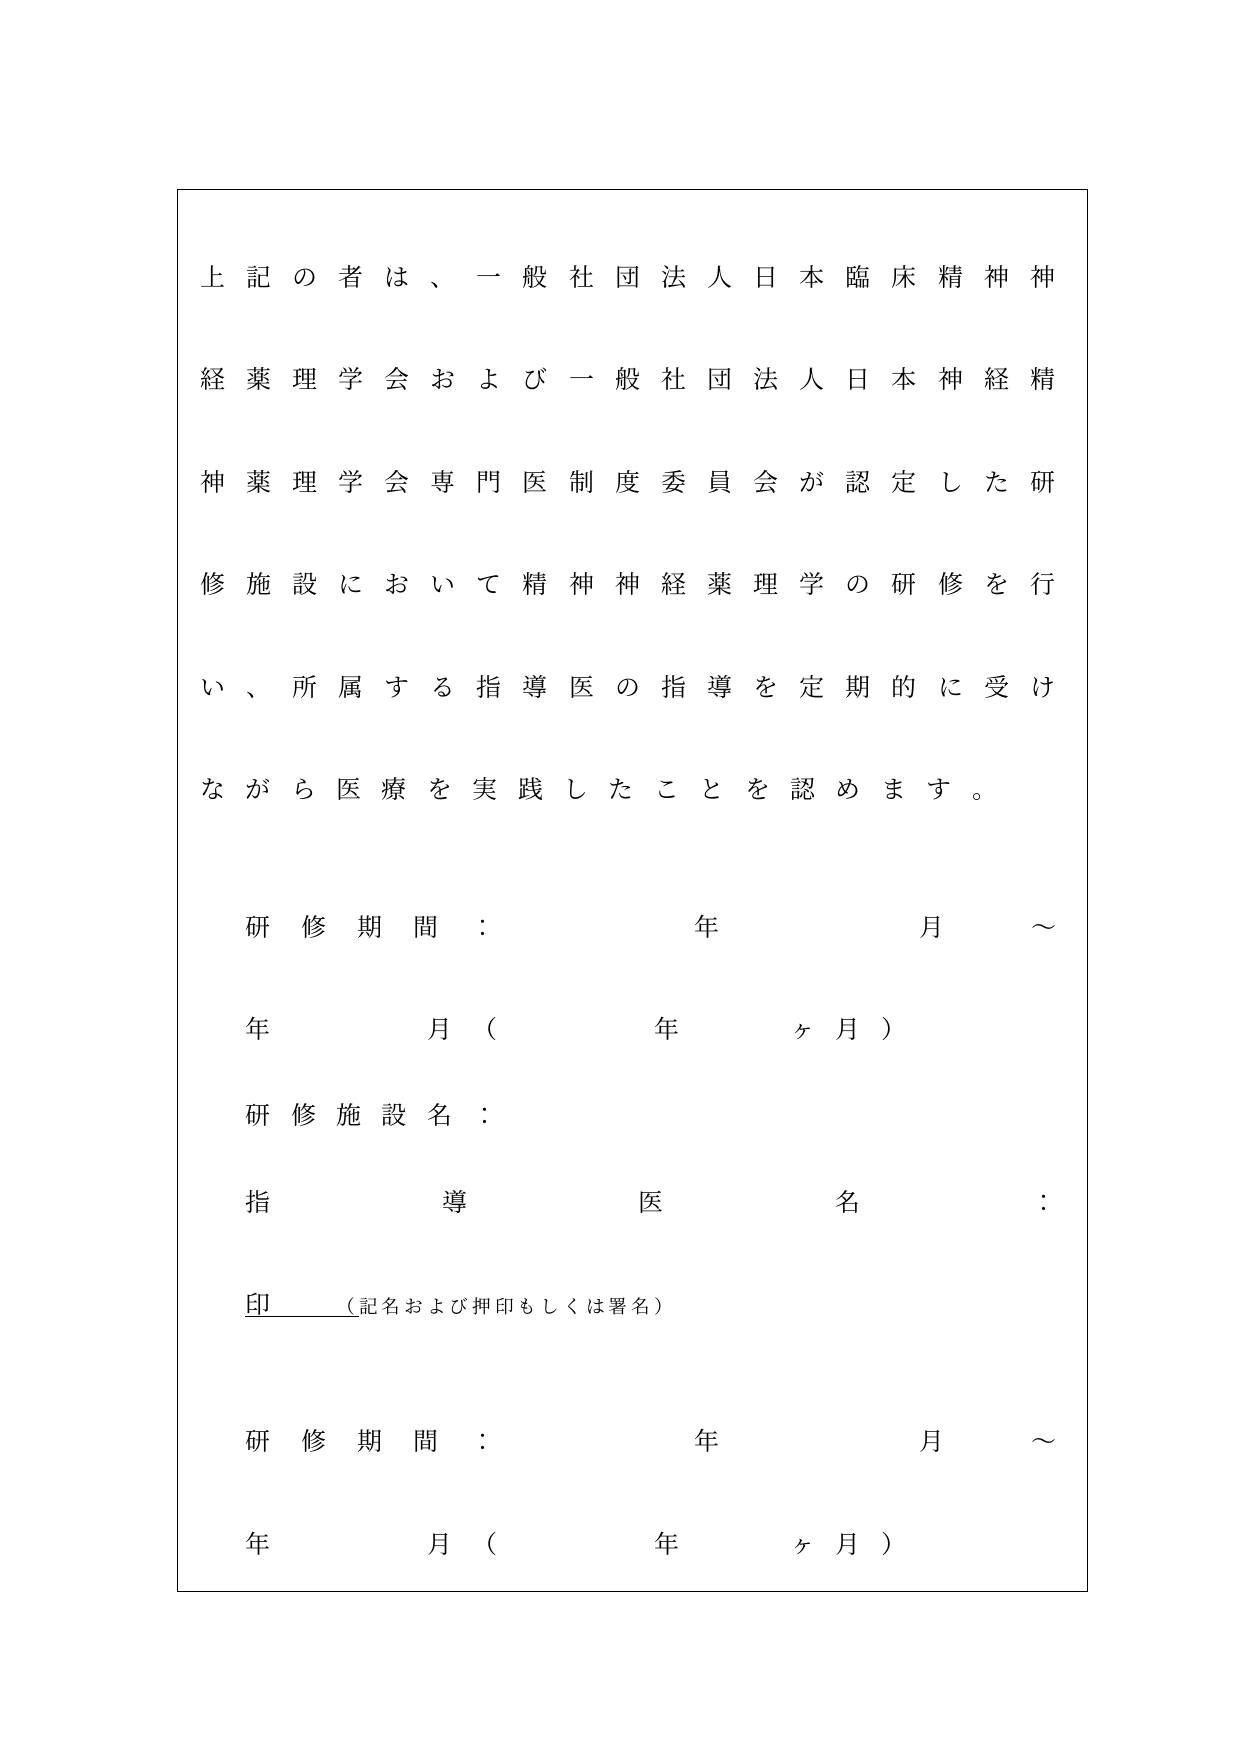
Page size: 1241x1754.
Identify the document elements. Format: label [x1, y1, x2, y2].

table_cell [178, 190, 1087, 1591]
